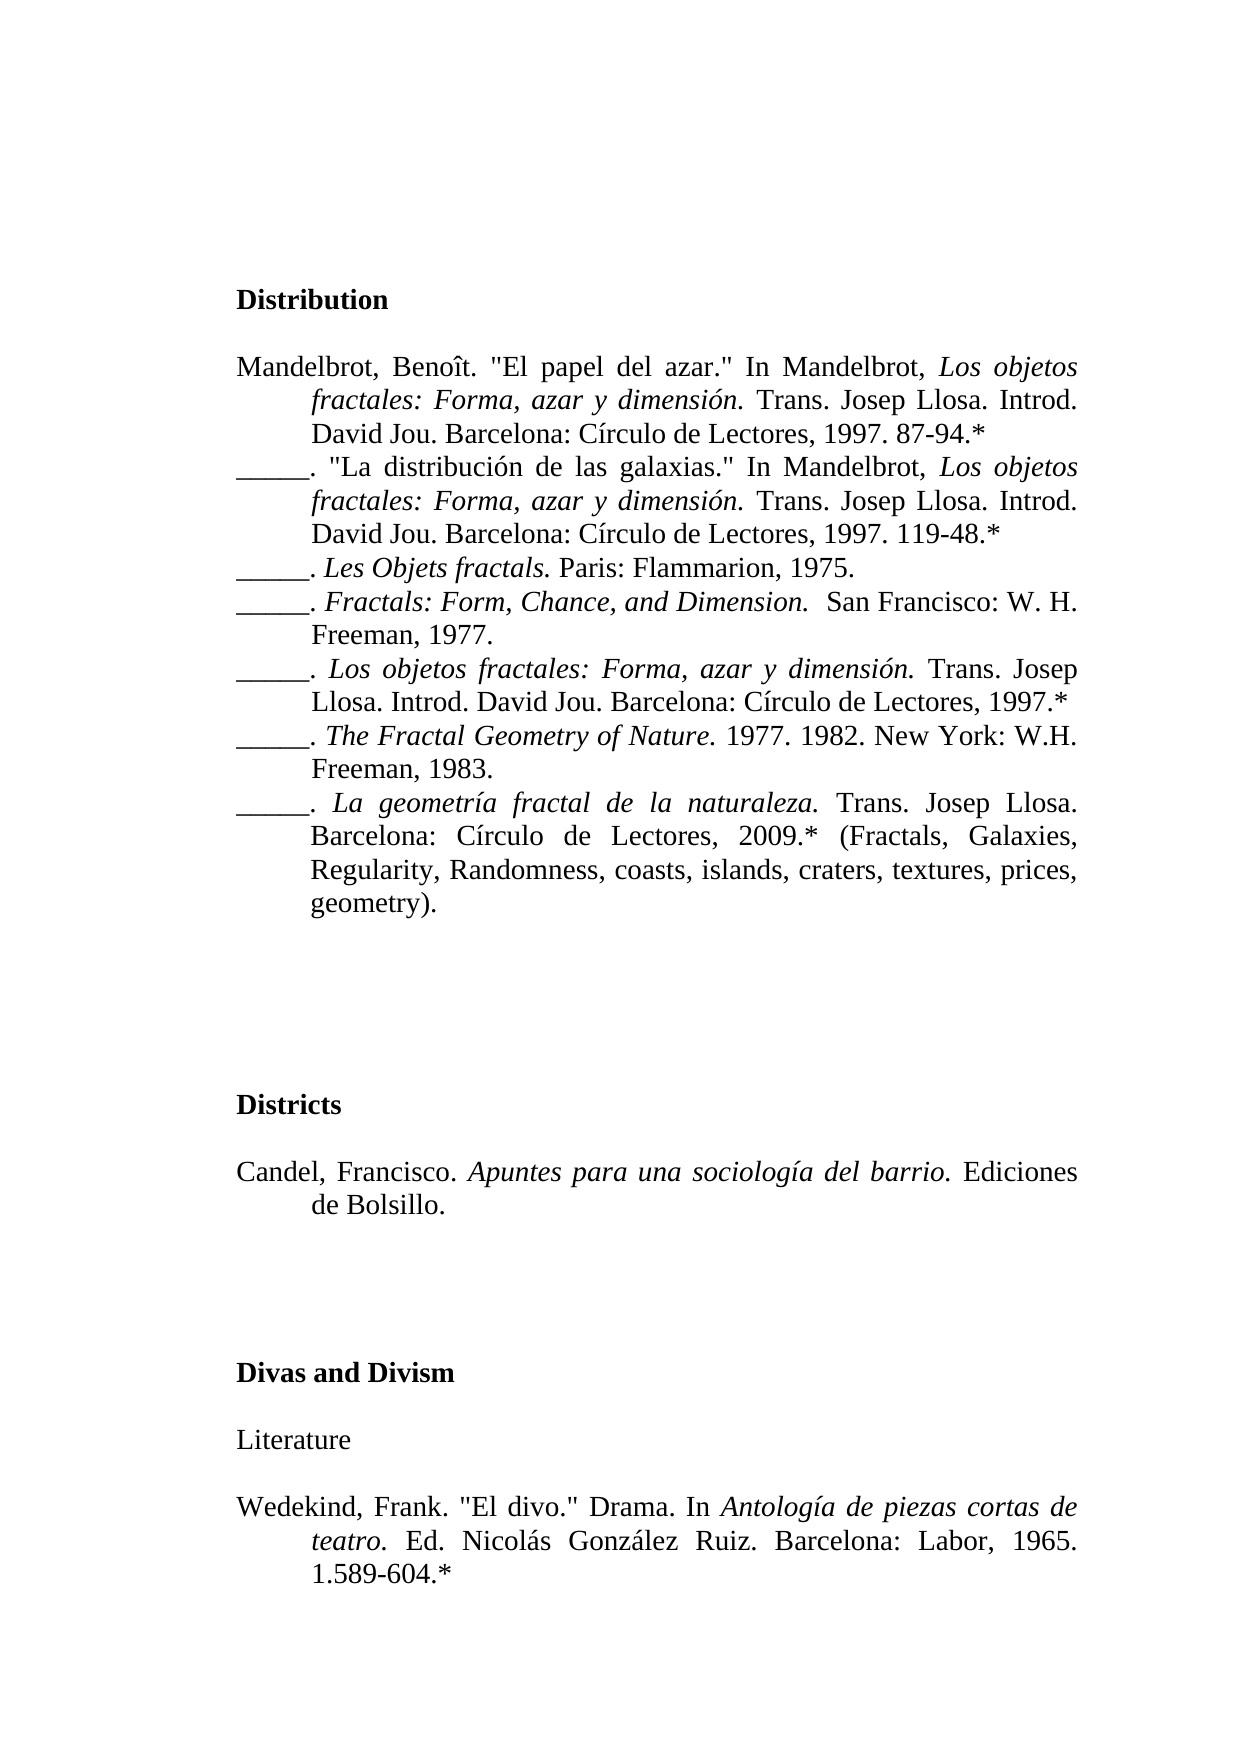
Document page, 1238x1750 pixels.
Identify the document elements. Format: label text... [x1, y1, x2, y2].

text _____. Fractals: Form, Chance, and Dimension. San Francisco: W. H. Freeman, 1977. [236, 584, 1078, 651]
text Candel, Francisco. Apuntes para una sociología del barrio. Ediciones de Bolsillo. [236, 1154, 1078, 1221]
text Wedekind, Frank. "El divo." Drama. In Antología de piezas cortas de teatro. Ed. Nicolás González Ruiz. Barcelona: Labor, 1965. 1.589-604.* [236, 1489, 1078, 1590]
text Mandelbrot, Benoît. "El papel del azar." In Mandelbrot, Los objetos fractales: Forma, azar y dimensión. Trans. Josep Llosa. Introd. David Jou. Barcelona: Círculo de Lectores, 1997. 87-94.* [236, 349, 1078, 449]
text _____. Les Objets fractals. Paris: Flammarion, 1975. [236, 550, 1078, 584]
text _____. "La distribución de las galaxias." In Mandelbrot, Los objetos fractales: Forma, azar y dimensión. Trans. Josep Llosa. Introd. David Jou. Barcelona: Círculo de Lectores, 1997. 119-48.* [236, 449, 1078, 550]
text _____. La geometría fractal de la naturaleza. Trans. Josep Llosa. Barcelona: Círculo de Lectores, 2009.* (Fractals, Galaxies, Regularity, Randomness, coasts, islands, craters, textures, prices, geometry). [236, 785, 1078, 919]
text _____. Los objetos fractales: Forma, azar y dimensión. Trans. Josep Llosa. Introd. David Jou. Barcelona: Círculo de Lectores, 1997.* [236, 651, 1078, 718]
text _____. The Fractal Geometry of Nature. 1977. 1982. New York: W.H. Freeman, 1983. [236, 718, 1078, 785]
text Districts [236, 1087, 1078, 1120]
text Distribution [236, 282, 1078, 315]
text Literature [236, 1422, 1078, 1456]
text Divas and Divism [236, 1355, 1078, 1389]
